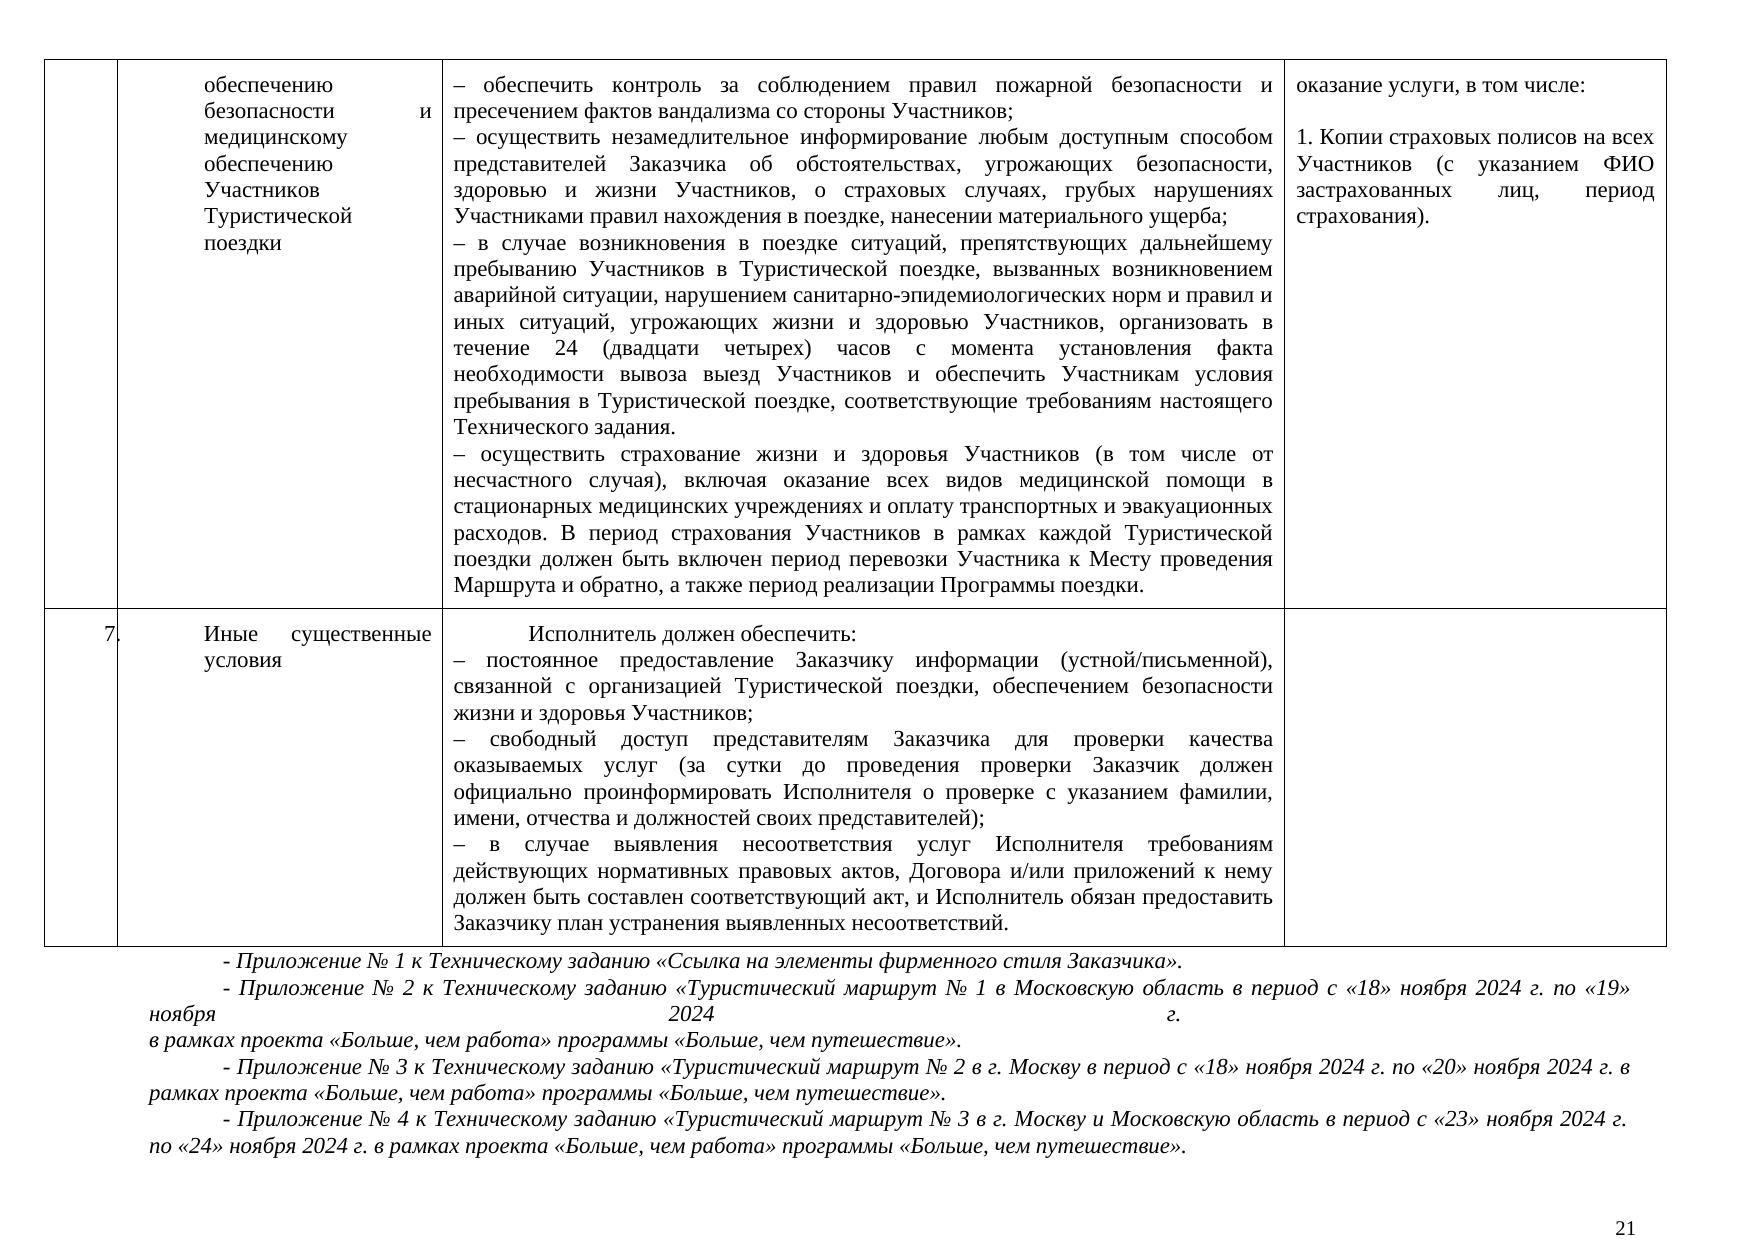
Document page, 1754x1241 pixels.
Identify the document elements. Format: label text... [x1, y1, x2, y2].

table_cell Исполнитель должен обеспечить: – постоянное предоставление Заказчику информации (устной/письменной), связанной с организацией Туристической поездки, обеспечением безопасности жизни и здоровья Участников; – свободный доступ представителям Заказчика для проверки качества оказываемых услуг (за сутки до проведения проверки Заказчик должен официально проинформировать Исполнителя о проверке с указанием фамилии, имени, отчества и должностей своих представителей); – в случае выявления несоответствия услуг Исполнителя требованиям действующих нормативных правовых актов, Договора и/или приложений к нему должен быть составлен соответствующий акт, и Исполнитель обязан предоставить Заказчику план устранения выявленных несоответствий. [443, 609, 1284, 946]
text - Приложение № 1 к Техническому заданию «Ссылка на элементы фирменного стиля Заказчика». [149, 947, 1636, 974]
text - Приложение № 4 к Техническому заданию «Туристический маршрут № 3 в г. Москву и Московскую область в период с «23» ноября 2024 г. по «24» ноября 2024 г. в рамках проекта «Больше, чем работа» программы «Больше, чем путешествие». [149, 1105, 1636, 1158]
table_cell 7. [45, 609, 117, 946]
table_cell [1285, 609, 1666, 946]
text - Приложение № 2 к Техническому заданию «Туристический маршрут № 1 в Московскую область в период с «18» ноября 2024 г. по «19» ноября 2024 г. в рамках проекта «Больше, чем работа» программы «Больше, чем путешествие». [149, 974, 1636, 1053]
text - Приложение № 3 к Техническому заданию «Туристический маршрут № 2 в г. Москву в период с «18» ноября 2024 г. по «20» ноября 2024 г. в рамках проекта «Больше, чем работа» программы «Больше, чем путешествие». [149, 1053, 1636, 1105]
table_cell Иные существенные условия [118, 609, 442, 946]
